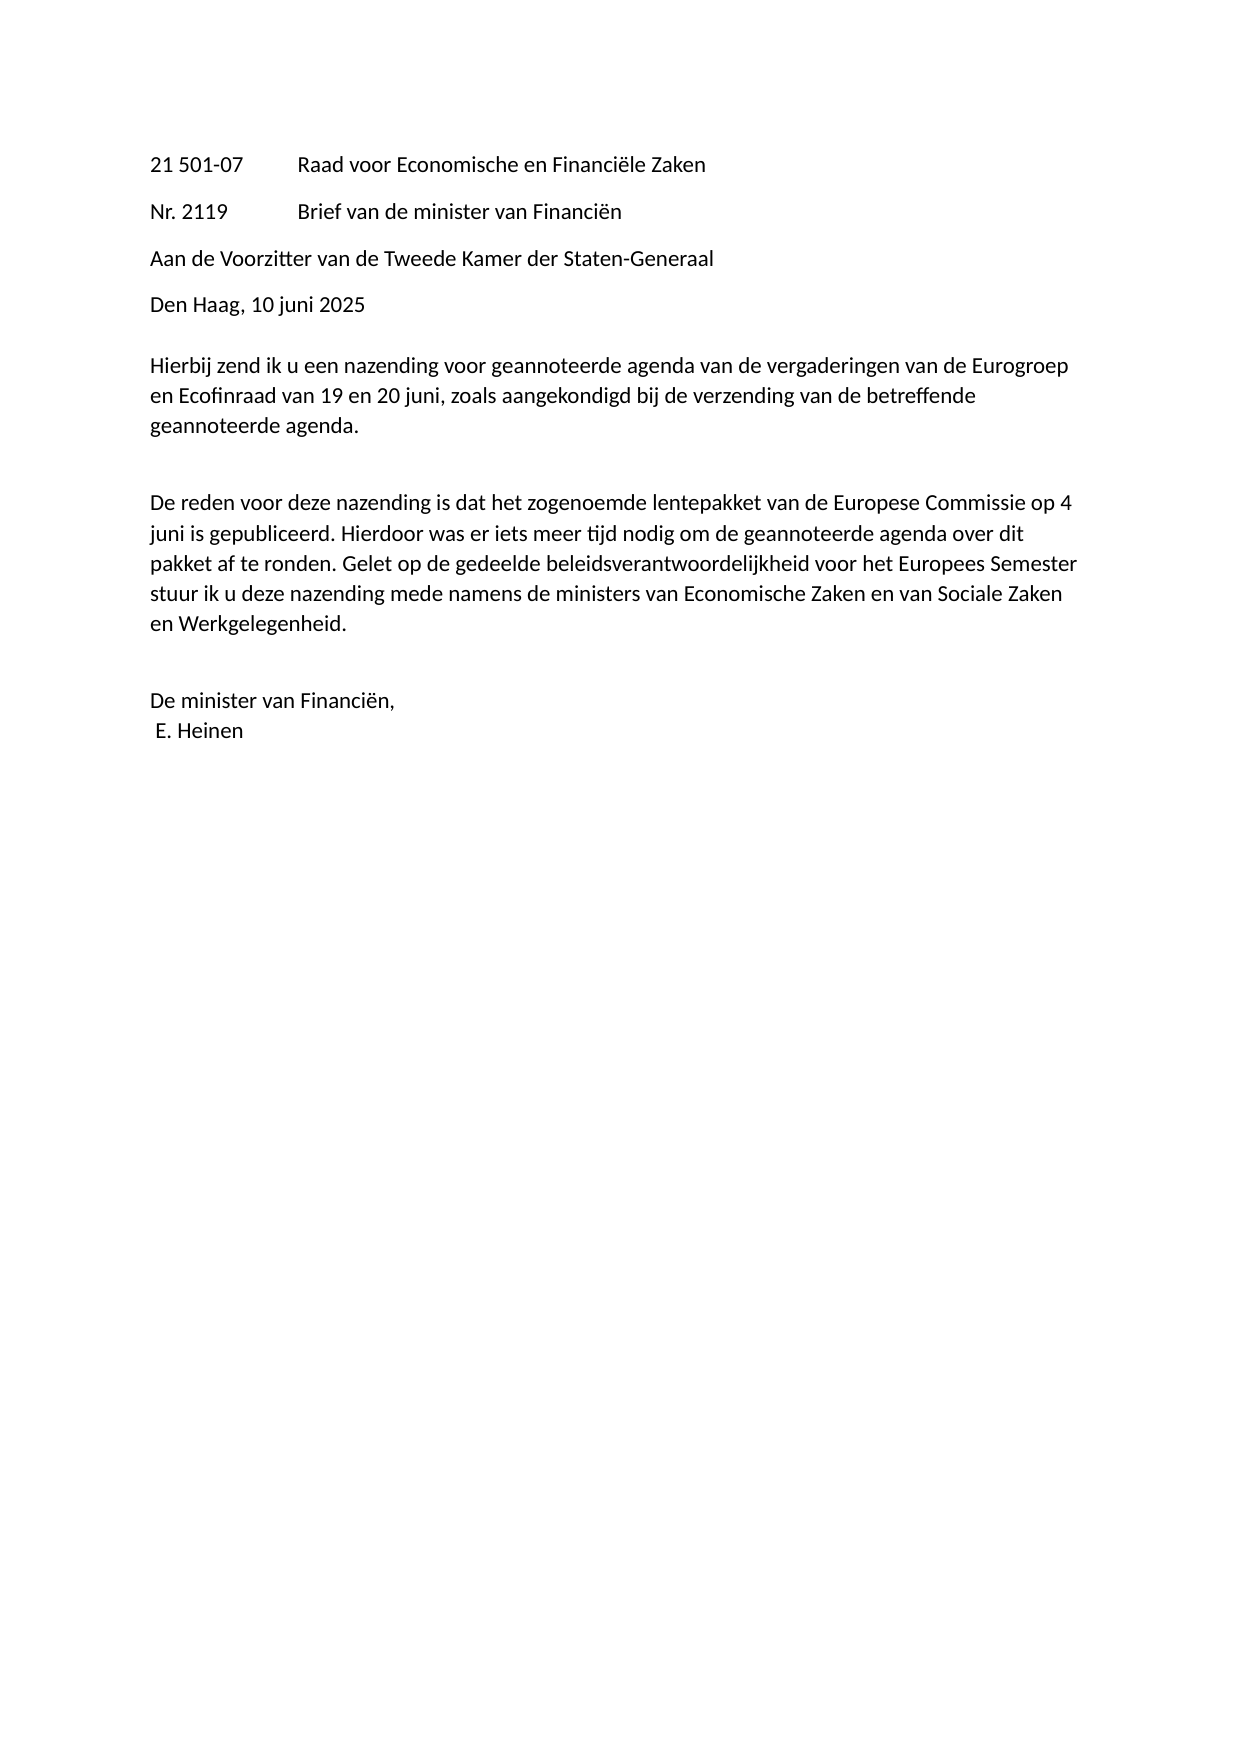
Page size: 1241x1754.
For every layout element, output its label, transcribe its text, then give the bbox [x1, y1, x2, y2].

text De reden voor deze nazending is dat het zogenoemde lentepakket van de Europese Commissie op 4 juni is gepubliceerd. Hierdoor was er iets meer tijd nodig om de geannoteerde agenda over dit pakket af te ronden. Gelet op de gedeelde beleidsverantwoordelijkheid voor het Europees Semester stuur ik u deze nazending mede namens de ministers van Economische Zaken en van Sociale Zaken en Werkgelegenheid. [150, 488, 1090, 637]
text Den Haag, 10 juni 2025 Hierbij zend ik u een nazending voor geannoteerde agenda van de vergaderingen van de Eurogroep en Ecofinraad van 19 en 20 juni, zoals aangekondigd bij de verzending van de betreffende geannoteerde agenda. [150, 291, 1090, 439]
text Aan de Voorzitter van de Tweede Kamer der Staten-Generaal [150, 244, 1090, 272]
text De minister van Financiën, E. Heinen [150, 686, 1090, 745]
text 21 501-07 Raad voor Economische en Financiële Zaken [150, 150, 1090, 178]
text Nr. 2119 Brief van de minister van Financiën [150, 197, 1090, 225]
